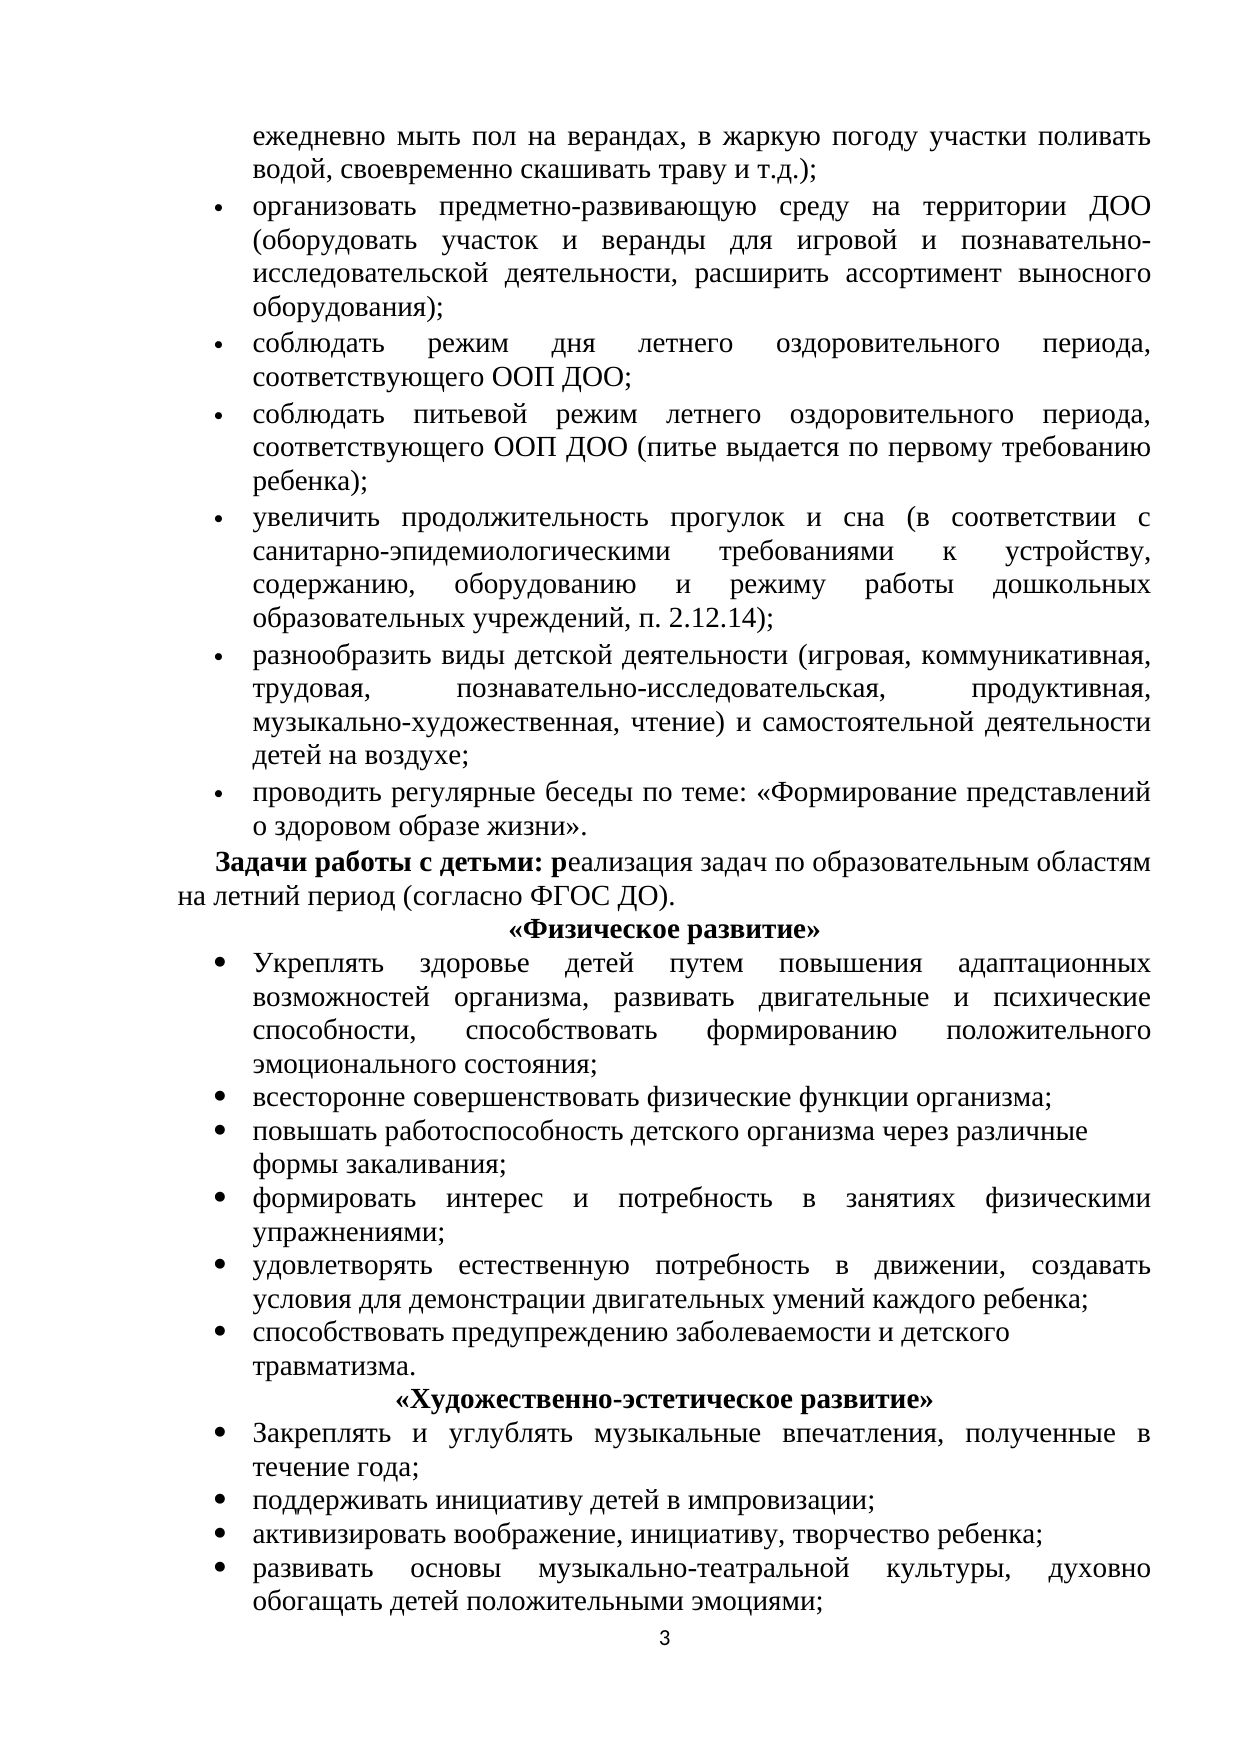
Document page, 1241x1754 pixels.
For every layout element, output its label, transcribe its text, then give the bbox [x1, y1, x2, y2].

list разнообразить виды детской деятельности (игровая, коммуникативная, трудовая, познавательно-исследовательская, продуктивная, музыкально-художественная, чтение) и самостоятельной деятельности детей на воздухе; [215, 637, 1152, 771]
list способствовать предупреждению заболеваемости и детского травматизма. [215, 1314, 1152, 1382]
list проводить регулярные беседы по теме: «Формирование представлений о здоровом образе жизни». [215, 774, 1152, 841]
list повышать работоспособность детского организма через различные формы закаливания; [215, 1113, 1152, 1180]
list всесторонне совершенствовать физические функции организма; [215, 1079, 1152, 1113]
text «Физическое развитие» [177, 911, 1152, 945]
text «Художественно-эстетическое развитие» [177, 1382, 1152, 1415]
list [215, 118, 1152, 185]
list формировать интерес и потребность в занятиях физическими упражнениями; [215, 1180, 1152, 1247]
text Задачи работы с детьми: реализация задач по образовательным областям на летний период (согласно ФГОС ДО). [177, 844, 1152, 911]
list поддерживать инициативу детей в импровизации; [215, 1482, 1152, 1516]
list Укреплять здоровье детей путем повышения адаптационных возможностей организма, развивать двигательные и психические способности, способствовать формированию положительного эмоционального состояния; [215, 945, 1152, 1079]
list организовать предметно-развивающую среду на территории ДОО (оборудовать участок и веранды для игровой и познавательно-исследовательской деятельности, расширить ассортимент выносного оборудования); [215, 188, 1152, 322]
list Закреплять и углублять музыкальные впечатления, полученные в течение года; [215, 1415, 1152, 1482]
list соблюдать питьевой режим летнего оздоровительного периода, соответствующего ООП ДОО (питье выдается по первому требованию ребенка); [215, 396, 1152, 496]
list развивать основы музыкально-театральной культуры, духовно обогащать детей положительными эмоциями; [215, 1550, 1152, 1617]
list соблюдать режим дня летнего оздоровительного периода, соответствующего ООП ДОО; [215, 326, 1152, 393]
list увеличить продолжительность прогулок и сна (в соответствии с санитарно-эпидемиологическими требованиями к устройству, содержанию, оборудованию и режиму работы дошкольных образовательных учреждений, п. 2.12.14); [215, 499, 1152, 634]
list удовлетворять естественную потребность в движении, создавать условия для демонстрации двигательных умений каждого ребенка; [215, 1247, 1152, 1314]
list активизировать воображение, инициативу, творчество ребенка; [215, 1516, 1152, 1550]
